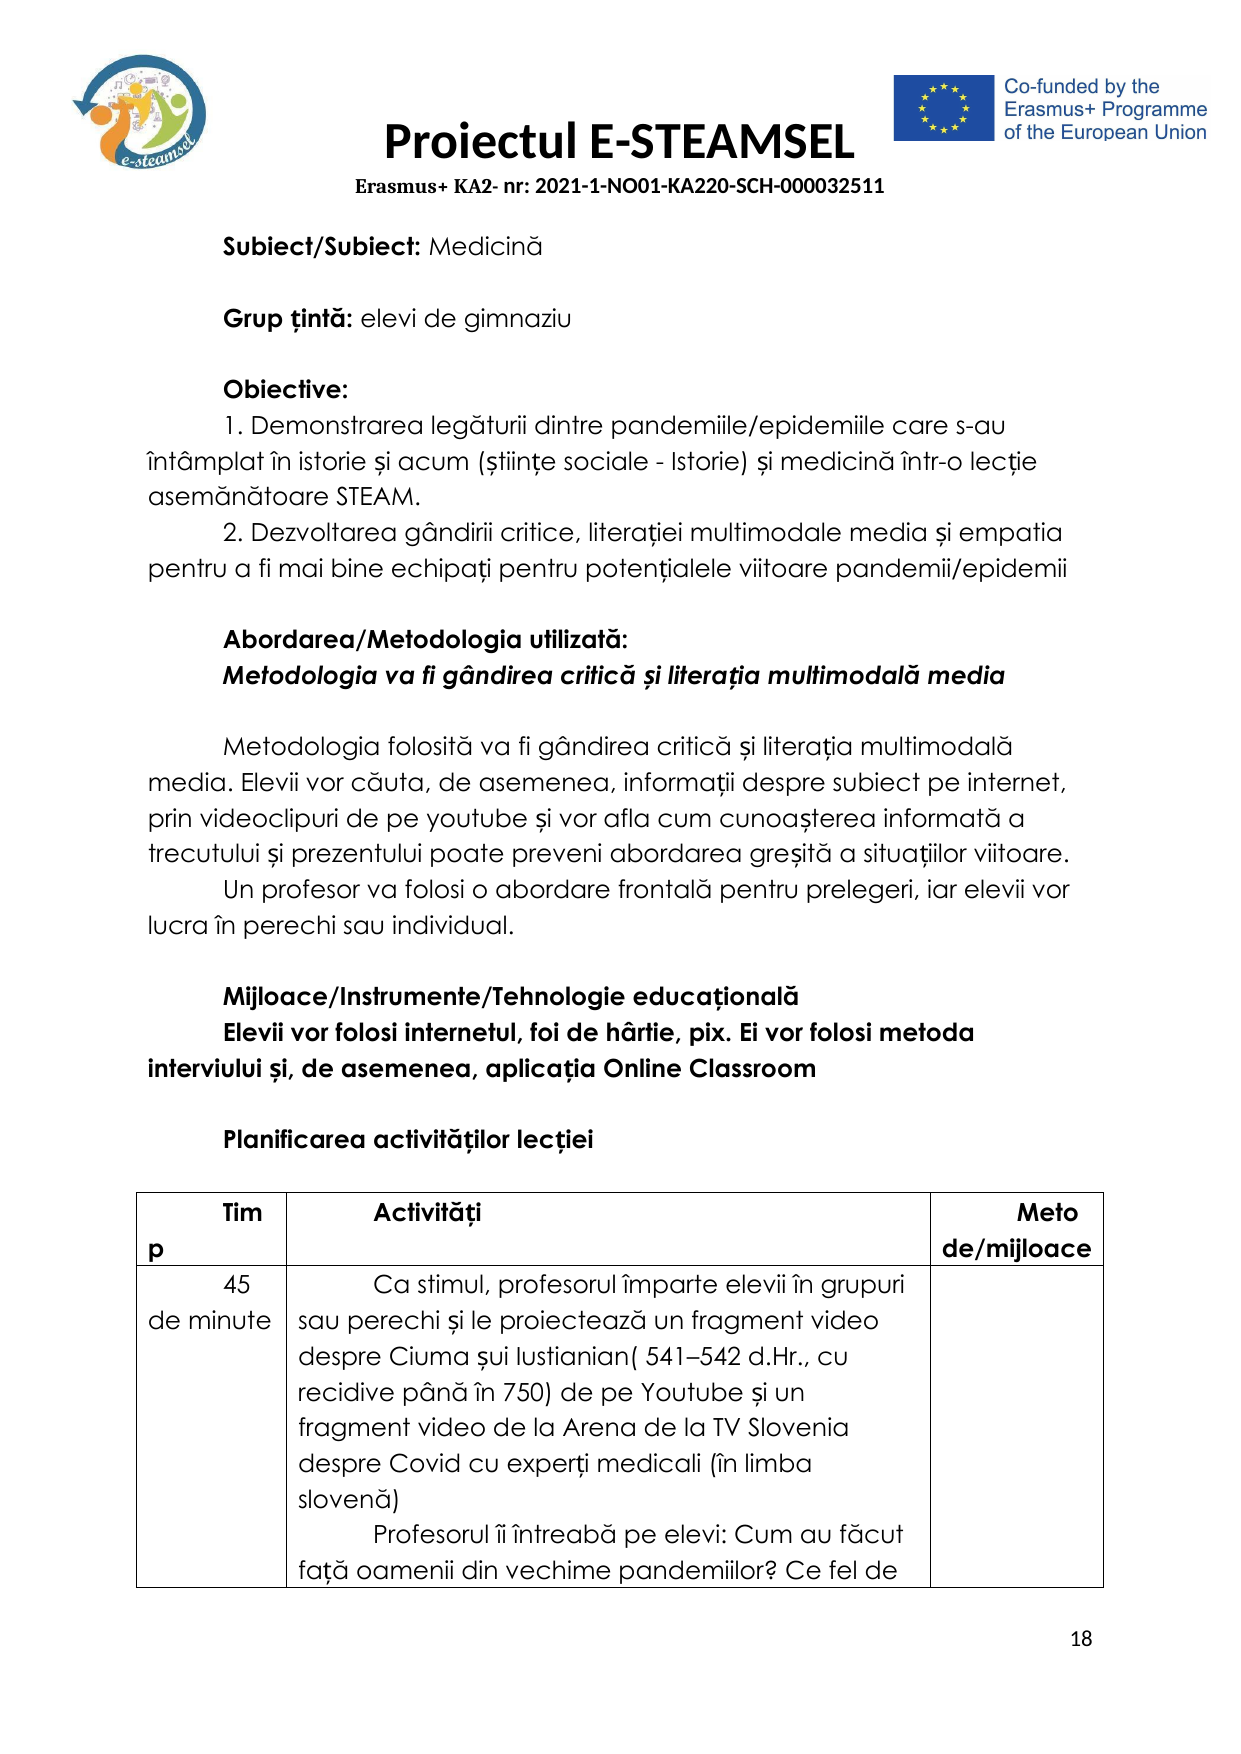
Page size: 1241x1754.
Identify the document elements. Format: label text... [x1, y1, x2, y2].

picture [892, 75, 1211, 141]
table_cell [931, 1266, 1103, 1587]
table_header Metode/mijloace [931, 1193, 1103, 1265]
table_header Timp [137, 1193, 286, 1265]
text Subiect/Subiect: Medicină [148, 227, 1092, 263]
text 2. Dezvoltarea gândirii critice, literației multimodale media și empatia pentru a fi mai bine echipați pentru potențialele viitoare pandemii/epidemii [148, 513, 1092, 585]
picture [62, 21, 218, 206]
text Abordarea/Metodologia utilizată: [148, 621, 1092, 656]
text Metodologia va fi gândirea critică și literația multimodală media [148, 656, 1092, 692]
text 1. Demonstrarea legăturii dintre pandemiile/epidemiile care s-au întâmplat în istorie și acum (științe sociale - Istorie) și medicină într-o lecție asemănătoare STEAM. [148, 406, 1092, 513]
text Obiective: [148, 370, 1092, 406]
text Planificarea activităților lecției [148, 1121, 1092, 1156]
text Grup țintă: elevi de gimnaziu [148, 299, 1092, 335]
text Mijloace/Instrumente/Tehnologie educațională [148, 978, 1092, 1013]
text Metodologia folosită va fi gândirea critică și literația multimodală media. Elevii vor căuta, de asemenea, informații despre subiect pe internet, prin videoclipuri de pe youtube și vor afla cum cunoașterea informată a trecutului și prezentului poate preveni abordarea greșită a situațiilor viitoare. [148, 728, 1092, 871]
table_cell 45 de minute [137, 1266, 286, 1587]
text Un profesor va folosi o abordare frontală pentru prelegeri, iar elevii vor lucra în perechi sau individual. [148, 871, 1092, 942]
table_header Activități [287, 1193, 930, 1265]
text Elevii vor folosi internetul, foi de hârtie, pix. Ei vor folosi metoda interviului și, de asemenea, aplicația Online Classroom [148, 1013, 1092, 1085]
